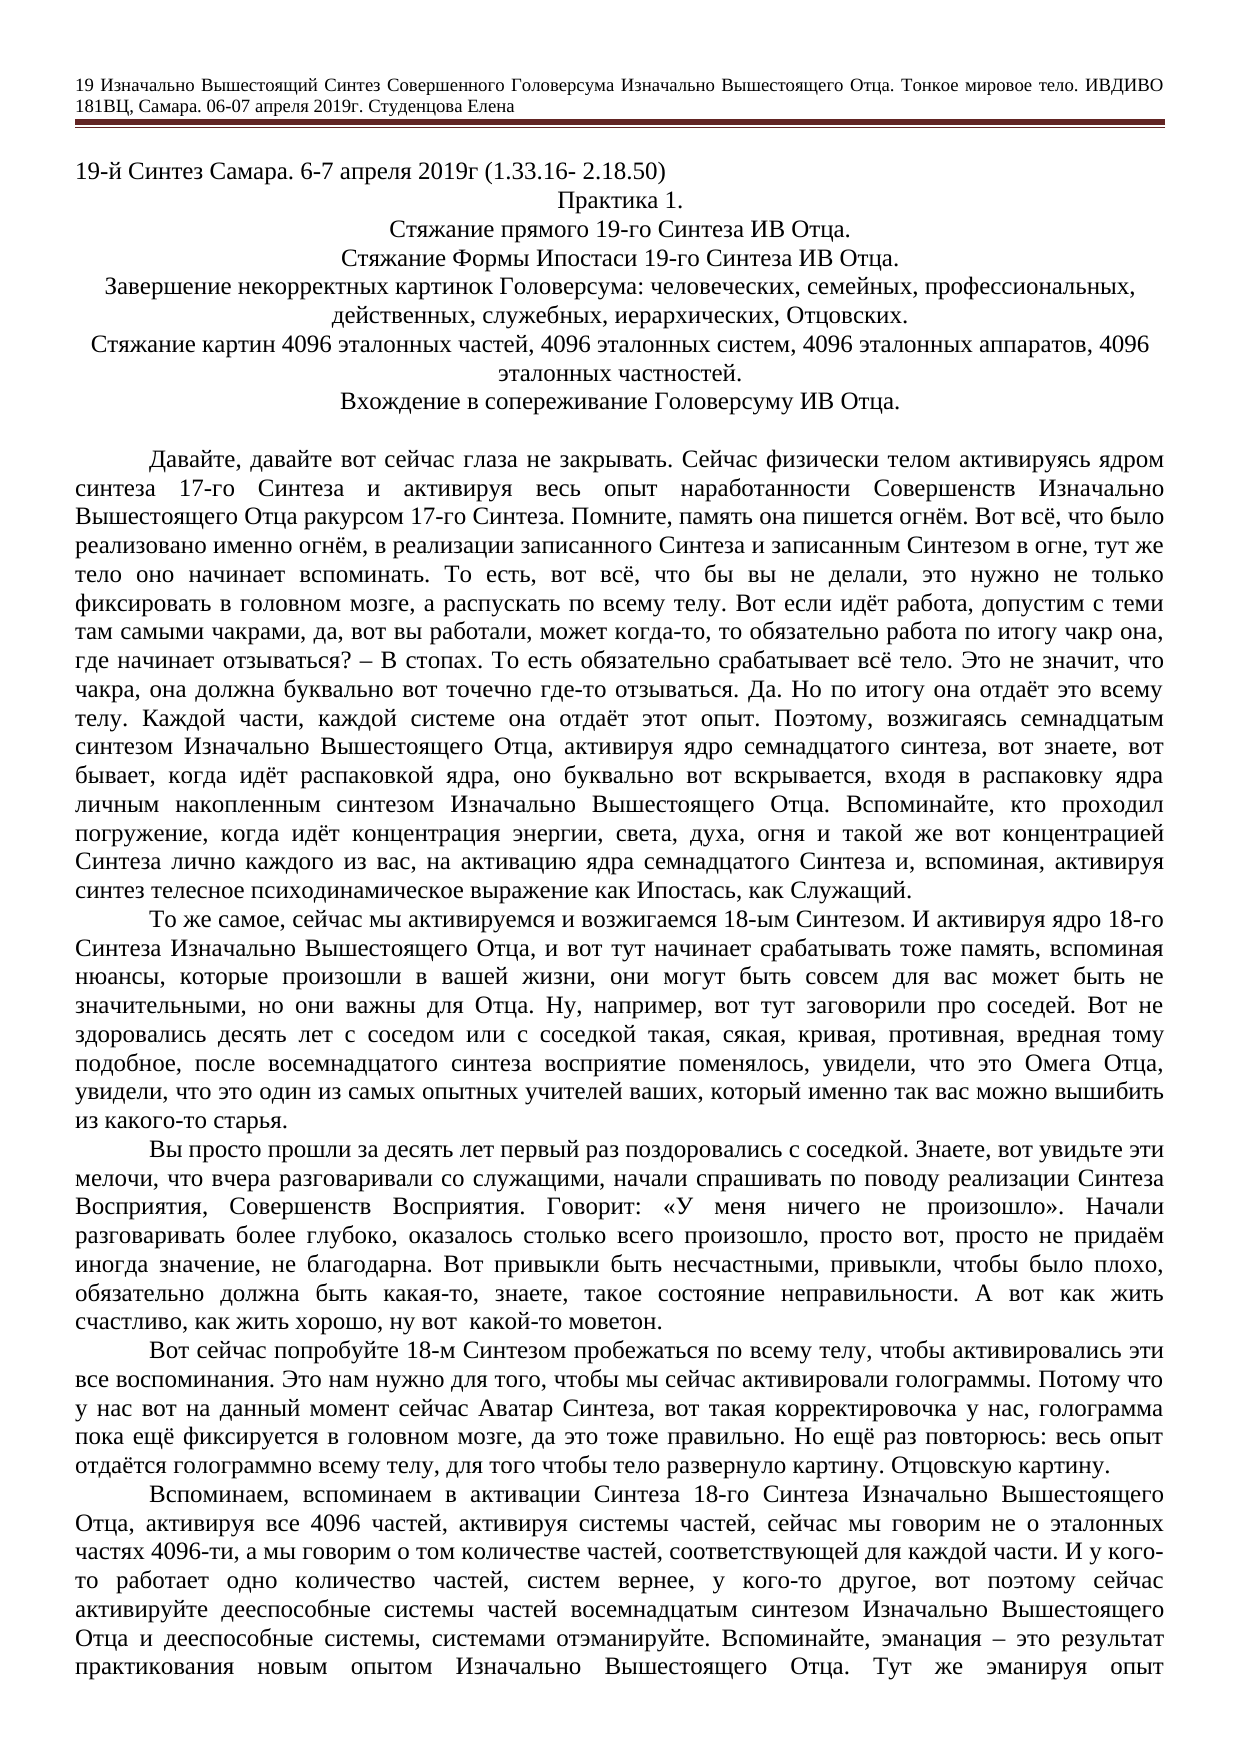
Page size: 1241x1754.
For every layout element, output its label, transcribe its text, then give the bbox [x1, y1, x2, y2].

text Вы просто прошли за десять лет первый раз поздоровались с соседкой. Знаете, вот увидьте эти мелочи, что вчера разговаривали со служащими, начали спрашивать по поводу реализации Синтеза Восприятия, Совершенств Восприятия. Говорит: «У меня ничего не произошло». Начали разговаривать более глубоко, оказалось столько всего произошло, просто вот, просто не придаём иногда значение, не благодарна. Вот привыкли быть несчастными, привыкли, чтобы было плохо, обязательно должна быть какая-то, знаете, такое состояние неправильности. А вот как жить счастливо, как жить хорошо, ну вот какой-то моветон. [75, 1134, 1165, 1335]
text 19-й Синтез Самара. 6-7 апреля 2019г (1.33.16- 2.18.50) [75, 156, 1165, 185]
text Вхождение в сопереживание Головерсуму ИВ Отца. [75, 386, 1165, 415]
text Вот сейчас попробуйте 18-м Синтезом пробежаться по всему телу, чтобы активировались эти все воспоминания. Это нам нужно для того, чтобы мы сейчас активировали голограммы. Потому что у нас вот на данный момент сейчас Аватар Синтеза, вот такая корректировочка у нас, голограмма пока ещё фиксируется в головном мозге, да это тоже правильно. Но ещё раз повторюсь: весь опыт отдаётся голограммно всему телу, для того чтобы тело развернуло картину. Отцовскую картину. [75, 1335, 1165, 1479]
text Стяжание прямого 19-го Синтеза ИВ Отца. [75, 214, 1165, 243]
text То же самое, сейчас мы активируемся и возжигаемся 18-ым Синтезом. И активируя ядро 18-го Синтеза Изначально Вышестоящего Отца, и вот тут начинает срабатывать тоже память, вспоминая нюансы, которые произошли в вашей жизни, они могут быть совсем для вас может быть не значительными, но они важны для Отца. Ну, например, вот тут заговорили про соседей. Вот не здоровались десять лет с соседом или с соседкой такая, сякая, кривая, противная, вредная тому подобное, после восемнадцатого синтеза восприятие поменялось, увидели, что это Омега Отца, увидели, что это один из самых опытных учителей ваших, который именно так вас можно вышибить из какого-то старья. [75, 904, 1165, 1134]
text Стяжание картин 4096 эталонных частей, 4096 эталонных систем, 4096 эталонных аппаратов, 4096 эталонных частностей. [75, 329, 1165, 386]
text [75, 1479, 1165, 1680]
text Стяжание Формы Ипостаси 19-го Синтеза ИВ Отца. [75, 243, 1165, 271]
text Давайте, давайте вот сейчас глаза не закрывать. Сейчас физически телом активируясь ядром синтеза 17-го Синтеза и активируя весь опыт наработанности Совершенств Изначально Вышестоящего Отца ракурсом 17-го Синтеза. Помните, память она пишется огнём. Вот всё, что было реализовано именно огнём, в реализации записанного Синтеза и записанным Синтезом в огне, тут же тело оно начинает вспоминать. То есть, вот всё, что бы вы не делали, это нужно не только фиксировать в головном мозге, а распускать по всему телу. Вот если идёт работа, допустим с теми там самыми чакрами, да, вот вы работали, может когда-то, то обязательно работа по итогу чакр она, где начинает отзываться? – В стопах. То есть обязательно срабатывает всё тело. Это не значит, что чакра, она должна буквально вот точечно где-то отзываться. Да. Но по итогу она отдаёт это всему телу. Каждой части, каждой системе она отдаёт этот опыт. Поэтому, возжигаясь семнадцатым синтезом Изначально Вышестоящего Отца, активируя ядро семнадцатого синтеза, вот знаете, вот бывает, когда идёт распаковкой ядра, оно буквально вот вскрывается, входя в распаковку ядра личным накопленным синтезом Изначально Вышестоящего Отца. Вспоминайте, кто проходил погружение, когда идёт концентрация энергии, света, духа, огня и такой же вот концентрацией Синтеза лично каждого из вас, на активацию ядра семнадцатого Синтеза и, вспоминая, активируя синтез телесное психодинамическое выражение как Ипостась, как Служащий. [75, 444, 1165, 904]
text Завершение некорректных картинок Головерсума: человеческих, семейных, профессиональных, действенных, служебных, иерархических, Отцовских. [75, 271, 1165, 329]
text Практика 1. [75, 185, 1165, 214]
